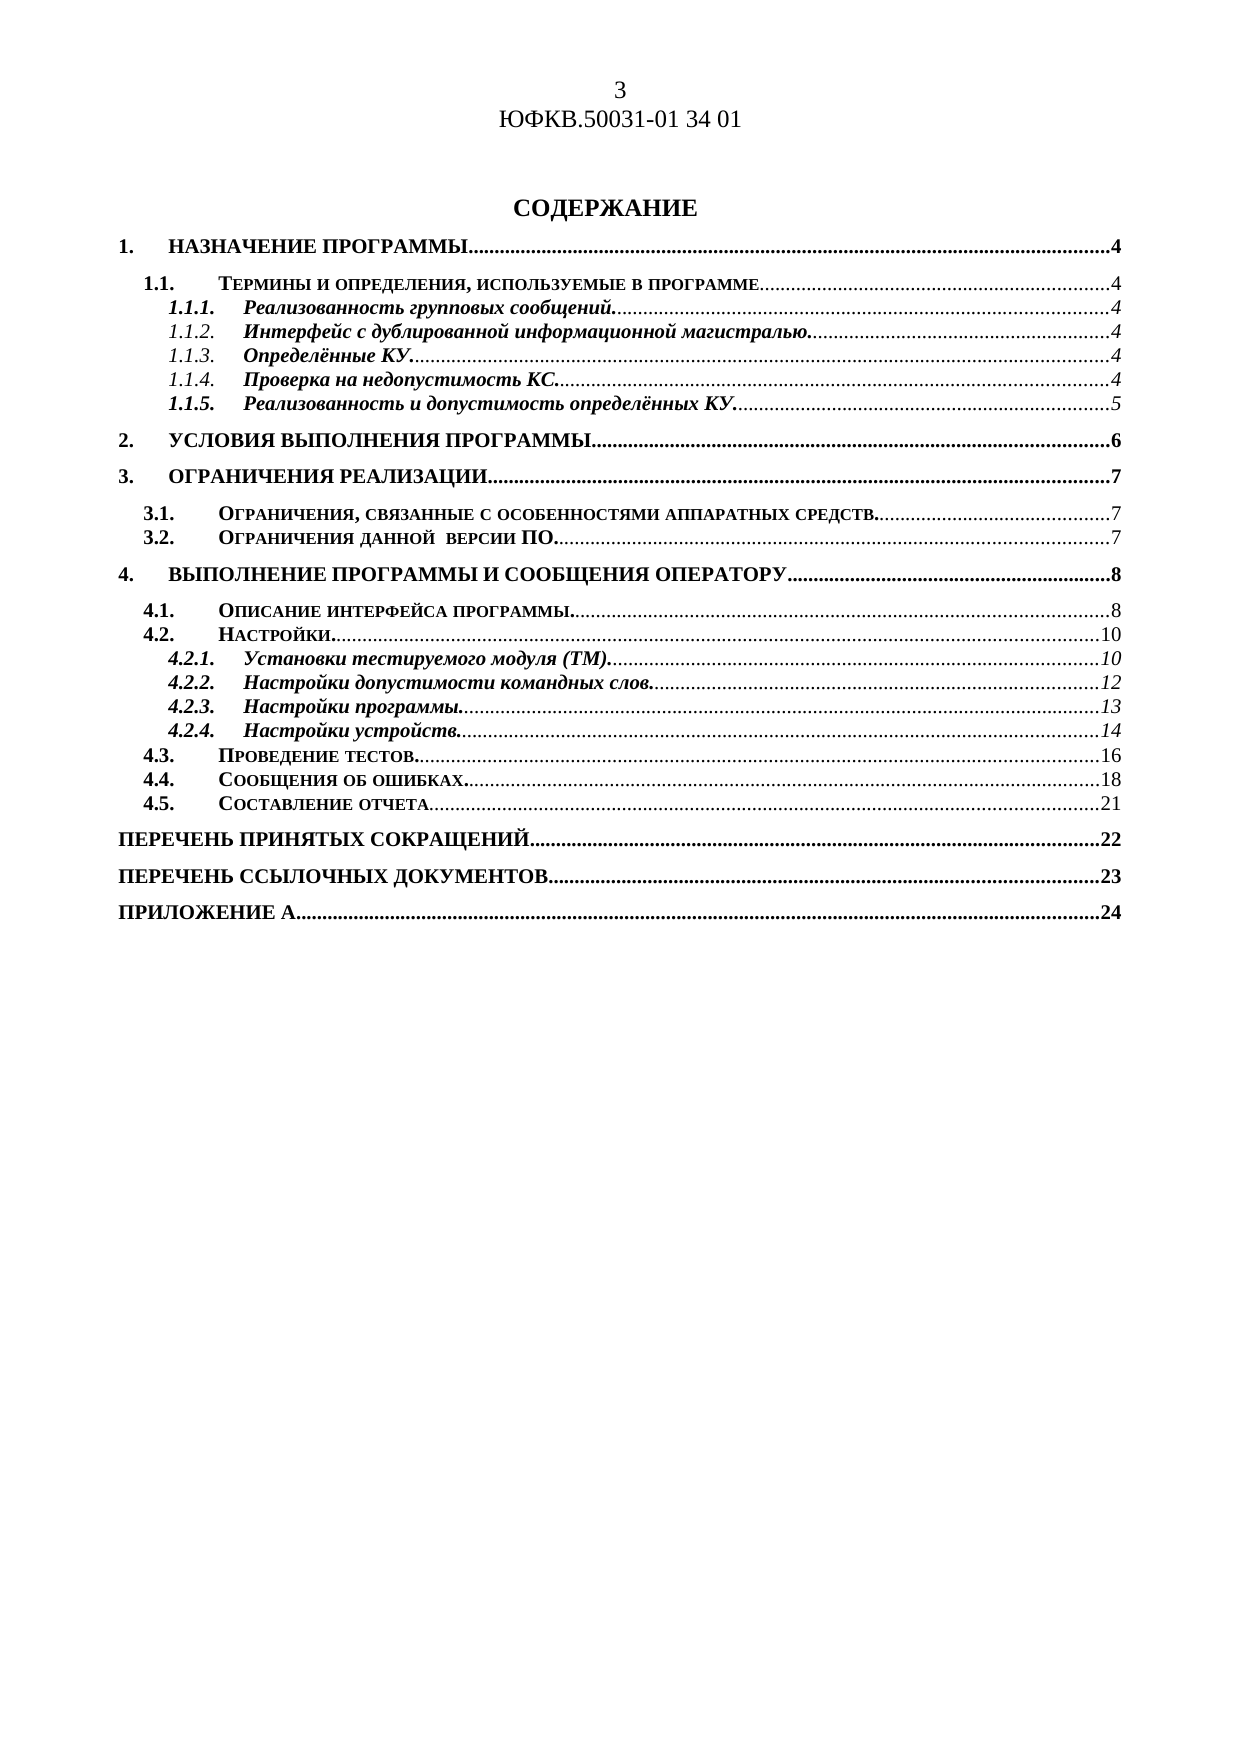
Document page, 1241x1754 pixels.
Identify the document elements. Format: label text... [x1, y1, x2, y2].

text 3.2. Ограничения данной версии ПО. 7 [143, 525, 1122, 549]
text ПрИЛОЖЕНИЕ А 24 [118, 900, 1122, 924]
text 4. Выполнение программы и сообщения оператору 8 [118, 562, 1122, 586]
text 4.2.1. Установки тестируемого модуля (ТМ). 10 [168, 646, 1122, 670]
text 4.3. Проведение тестов. 16 [143, 742, 1122, 767]
text 1. Назначение программы 4 [118, 234, 1122, 258]
text 4.2.3. Настройки программы. 13 [168, 694, 1122, 718]
text 4.2. Настройки. 10 [143, 622, 1122, 646]
text 4.2.4. Настройки устройств. 14 [168, 718, 1122, 742]
text 4.2.2. Настройки допустимости командных слов. 12 [168, 670, 1122, 694]
text 1.1.2. Интерфейс с дублированной информационной магистралью. 4 [168, 319, 1122, 343]
text 4.1. Описание интерфейса программы. 8 [143, 598, 1122, 622]
text 1.1.3. Определённые КУ. 4 [168, 343, 1122, 367]
text 1.1.1. Реализованность групповых сообщений. 4 [168, 295, 1122, 319]
text 2. Условия выполнения программы 6 [118, 428, 1122, 452]
text 3. Ограничения реализации 7 [118, 464, 1122, 488]
text Содержание [118, 193, 1092, 222]
text Перечень принятых сокращений 22 [118, 827, 1122, 851]
text 1.1.5. Реализованность и допустимость определённых КУ. 5 [168, 391, 1122, 415]
text 1.1.4. Проверка на недопустимость КС. 4 [168, 367, 1122, 391]
text 4.5. Составление отчета 21 [143, 791, 1122, 815]
text 4.4. Сообщения об ошибках. 18 [143, 767, 1122, 791]
text Перечень ссылочных документов 23 [118, 864, 1122, 888]
text 3.1. Ограничения, связанные с особенностями аппаратных средств. 7 [143, 501, 1122, 525]
text 1.1. Термины и определения, используемые в программе 4 [143, 271, 1122, 295]
